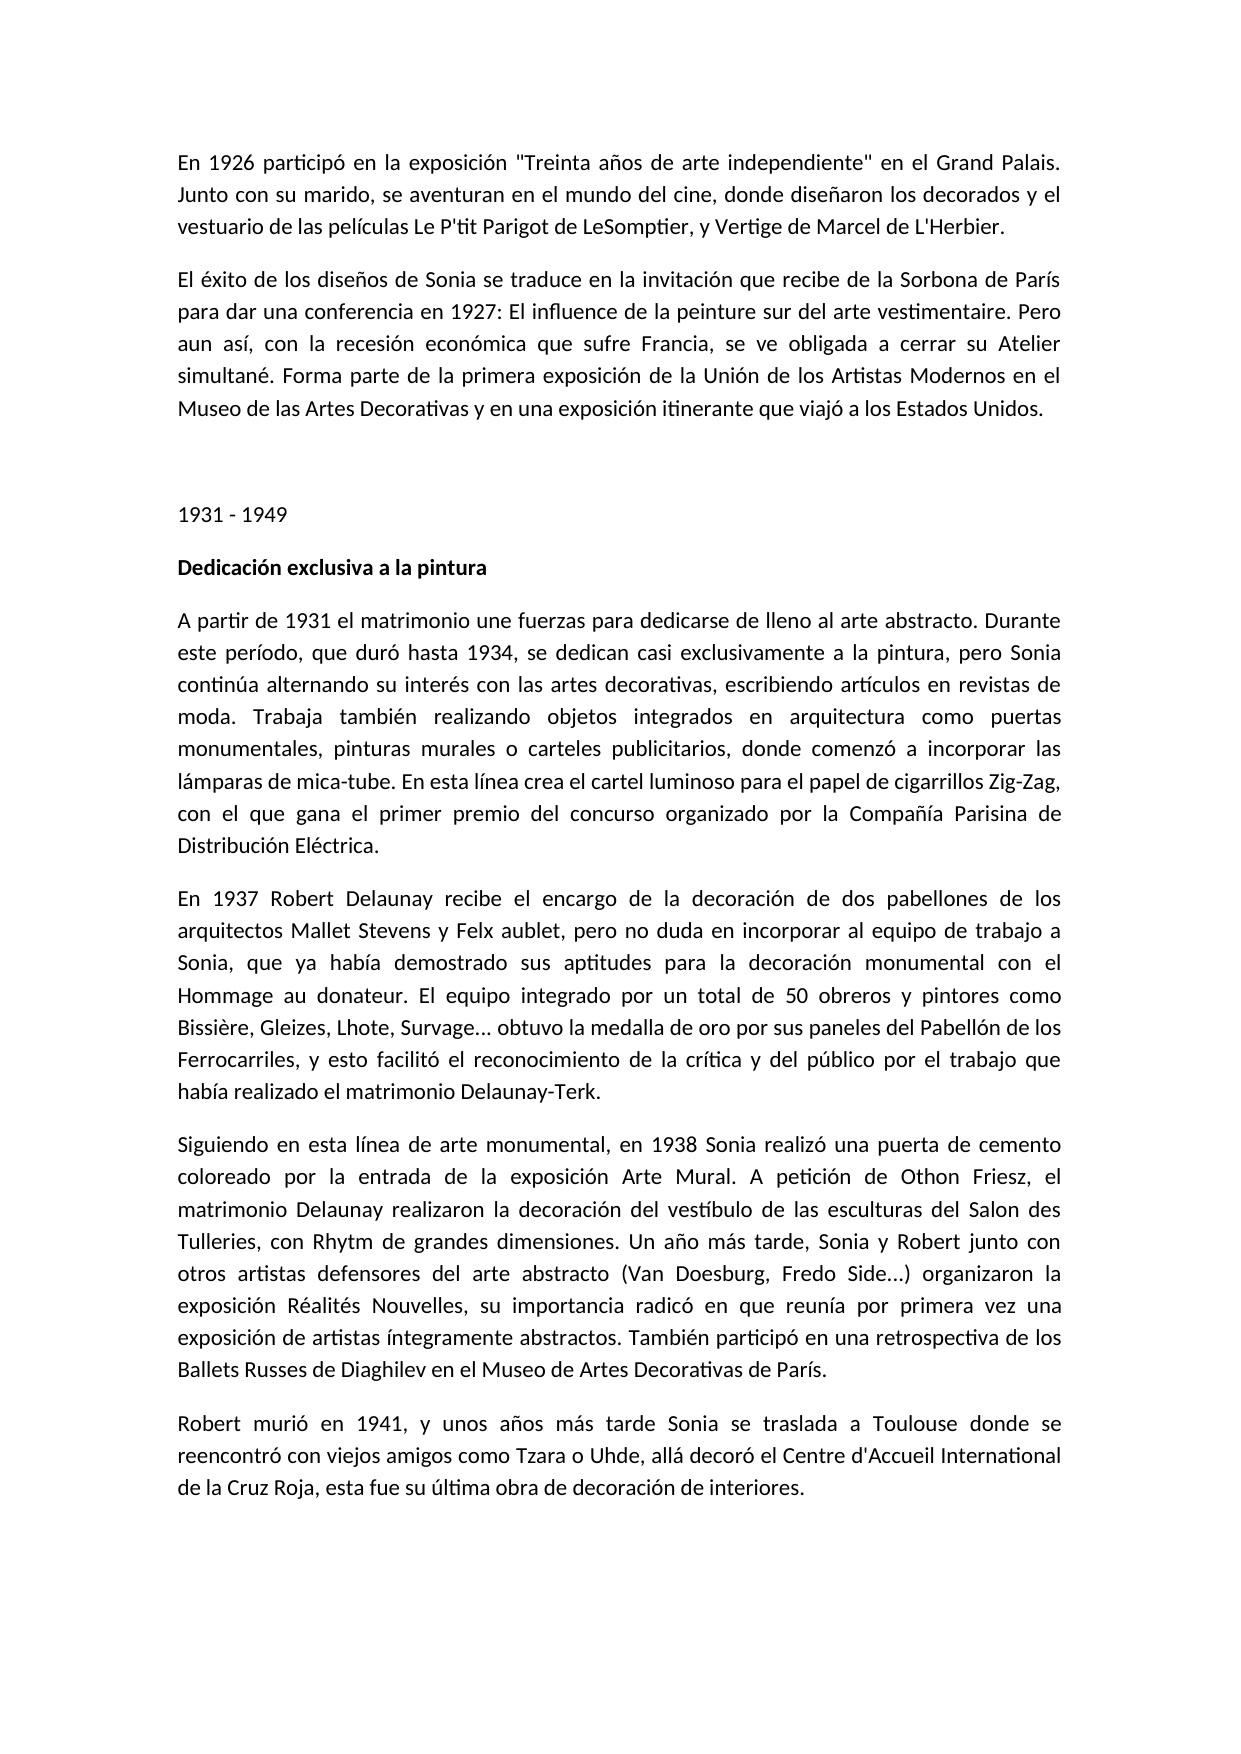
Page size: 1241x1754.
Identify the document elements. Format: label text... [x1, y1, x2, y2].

text Robert murió en 1941, y unos años más tarde Sonia se traslada a Toulouse donde se reencontró con viejos amigos como Tzara o Uhde, allá decoró el Centre d'Accueil International de la Cruz Roja, esta fue su última obra de decoración de interiores. [177, 1409, 1063, 1501]
text En 1926 participó en la exposición "Treinta años de arte independiente" en el Grand Palais. Junto con su marido, se aventuran en el mundo del cine, donde diseñaron los decorados y el vestuario de las películas Le P'tit Parigot de LeSomptier, y Vertige de Marcel de L'Herbier. [177, 148, 1063, 240]
text Siguiendo en esta línea de arte monumental, en 1938 Sonia realizó una puerta de cemento coloreado por la entrada de la exposición Arte Mural. A petición de Othon Friesz, el matrimonio Delaunay realizaron la decoración del vestíbulo de las esculturas del Salon des Tulleries, con Rhytm de grandes dimensiones. Un año más tarde, Sonia y Robert junto con otros artistas defensores del arte abstracto (Van Doesburg, Fredo Side...) organizaron la exposición Réalités Nouvelles, su importancia radicó en que reunía por primera vez una exposición de artistas íntegramente abstractos. También participó en una retrospectiva de los Ballets Russes de Diaghilev en el Museo de Artes Decorativas de París. [177, 1130, 1063, 1384]
text 1931 - 1949 [177, 500, 1063, 528]
text El éxito de los diseños de Sonia se traduce en la invitación que recibe de la Sorbona de París para dar una conferencia en 1927: El influence de la peinture sur del arte vestimentaire. Pero aun así, con la recesión económica que sufre Francia, se ve obligada a cerrar su Atelier simultané. Forma parte de la primera exposición de la Unión de los Artistas Modernos en el Museo de las Artes Decorativas y en una exposición itinerante que viajó a los Estados Unidos. [177, 265, 1063, 422]
text A partir de 1931 el matrimonio une fuerzas para dedicarse de lleno al arte abstracto. Durante este período, que duró hasta 1934, se dedican casi exclusivamente a la pintura, pero Sonia continúa alternando su interés con las artes decorativas, escribiendo artículos en revistas de moda. Trabaja también realizando objetos integrados en arquitectura como puertas monumentales, pinturas murales o carteles publicitarios, donde comenzó a incorporar las lámparas de mica-tube. En esta línea crea el cartel luminoso para el papel de cigarrillos Zig-Zag, con el que gana el primer premio del concurso organizado por la Compañía Parisina de Distribución Eléctrica. [177, 606, 1063, 859]
text En 1937 Robert Delaunay recibe el encargo de la decoración de dos pabellones de los arquitectos Mallet Stevens y Felx aublet, pero no duda en incorporar al equipo de trabajo a Sonia, que ya había demostrado sus aptitudes para la decoración monumental con el Hommage au donateur. El equipo integrado por un total de 50 obreros y pintores como Bissière, Gleizes, Lhote, Survage... obtuvo la medalla de oro por sus paneles del Pabellón de los Ferrocarriles, y esto facilitó el reconocimiento de la crítica y del público por el trabajo que había realizado el matrimonio Delaunay-Terk. [177, 884, 1063, 1105]
text Dedicación exclusiva a la pintura [177, 553, 1063, 581]
